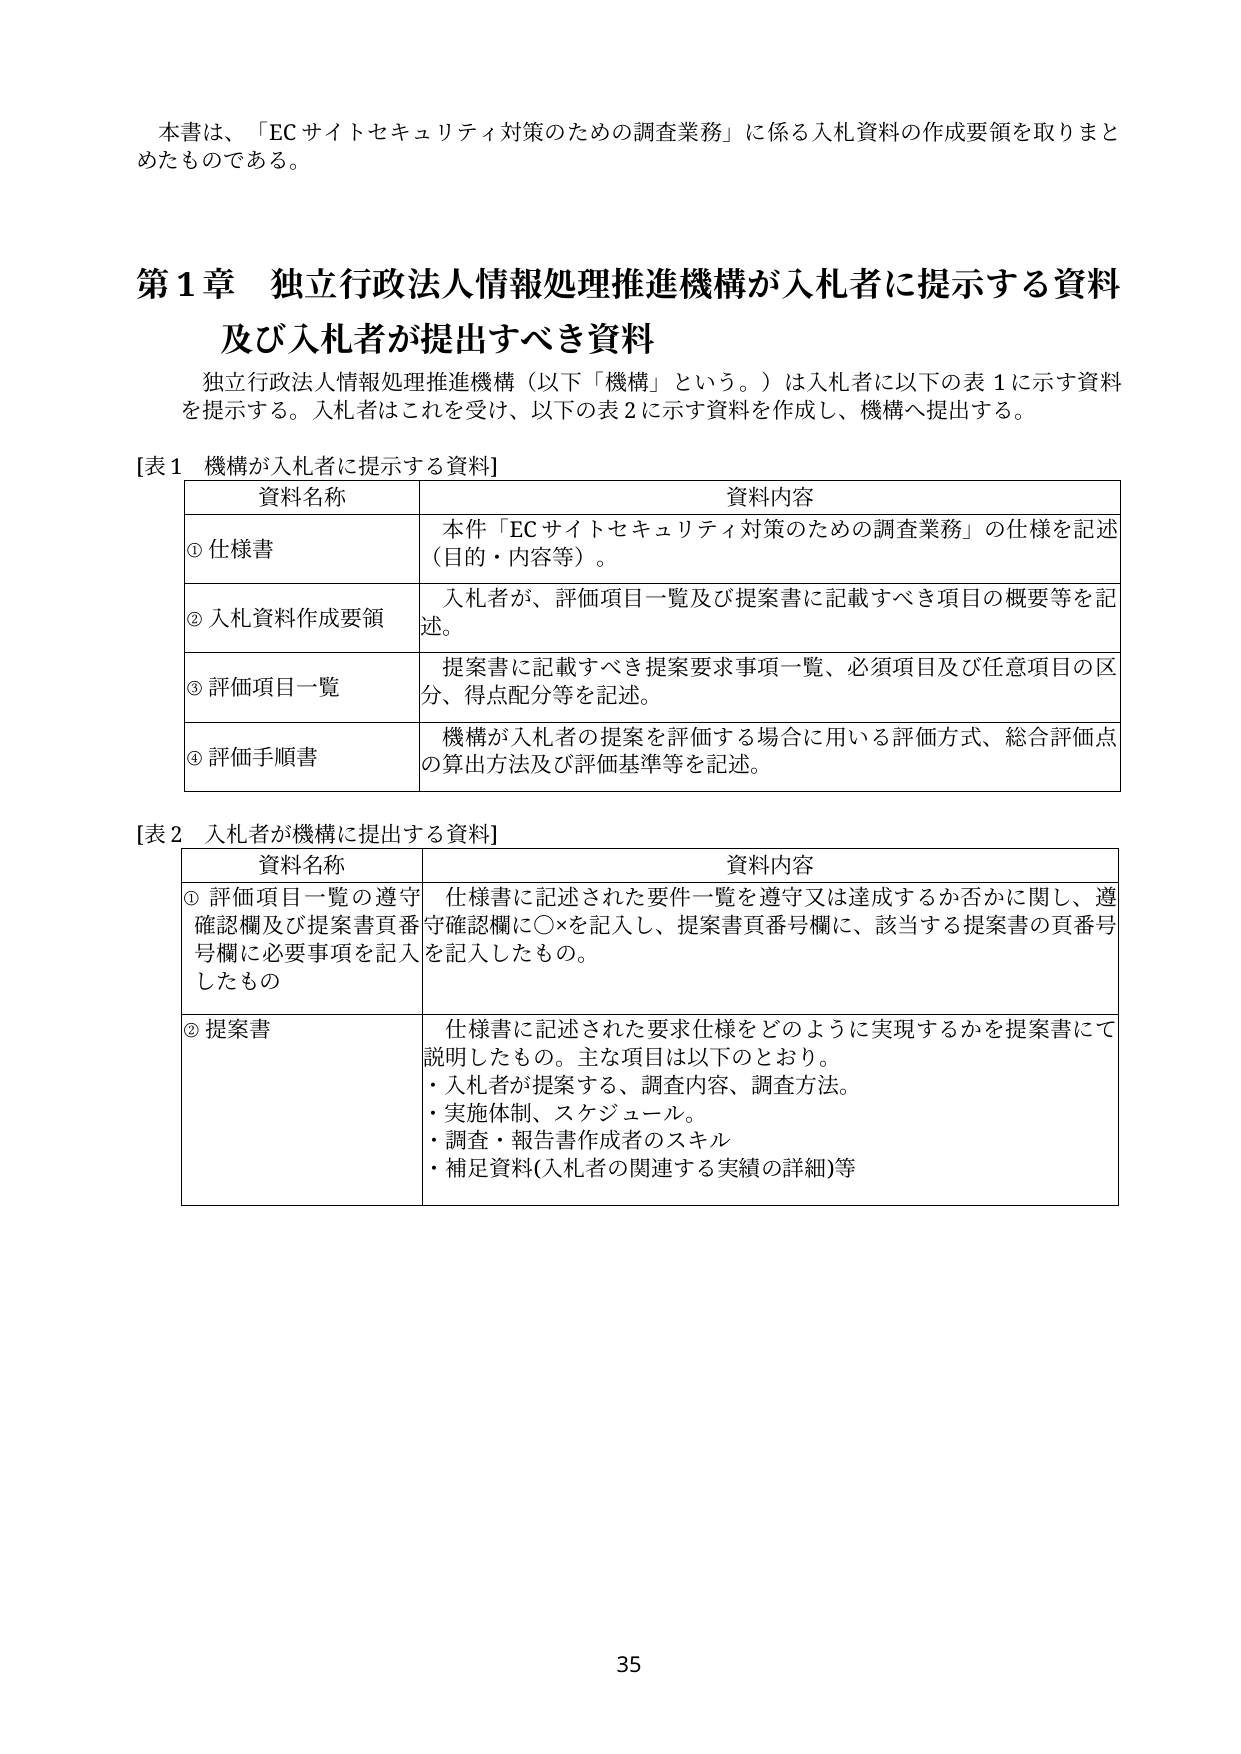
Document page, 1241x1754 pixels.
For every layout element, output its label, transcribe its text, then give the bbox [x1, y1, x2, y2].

table_cell 仕様書に記述された要件一覧を遵守又は達成するか否かに関し、遵守確認欄に○×を記入し、提案書頁番号欄に、該当する提案書の頁番号を記入したもの。 [423, 883, 1118, 1014]
table_cell ① 仕様書 [185, 515, 419, 583]
table_cell ④ 評価手順書 [185, 723, 419, 791]
table_header 資料名称 [185, 481, 419, 514]
table_cell 入札者が、評価項目一覧及び提案書に記載すべき項目の概要等を記述。 [420, 584, 1120, 652]
table_header 資料内容 [420, 481, 1120, 514]
table_header 資料内容 [423, 849, 1118, 882]
table_header 資料名称 [182, 849, 422, 882]
text [表2 入札者が機構に提出する資料] [136, 820, 1122, 848]
text [表1 機構が入札者に提示する資料] [136, 452, 1122, 480]
table_cell ① 評価項目一覧の遵守確認欄及び提案書頁番号欄に必要事項を記入したもの [182, 883, 422, 1014]
table_cell 仕様書に記述された要求仕様をどのように実現するかを提案書にて説明したもの。主な項目は以下のとおり。 ・入札者が提案する、調査内容、調査方法。 ・実施体制、スケジュール。 ・調査・報告書作成者のスキル ・補足資料(入札者の関連する実績の詳細)等 [423, 1015, 1118, 1204]
table_cell 本件「ECサイトセキュリティ対策のための調査業務」の仕様を記述（目的・内容等）。 [420, 515, 1120, 583]
text 本書は、「ECサイトセキュリティ対策のための調査業務」に係る入札資料の作成要領を取りまとめたものである。 [136, 118, 1122, 174]
table_cell ② 入札資料作成要領 [185, 584, 419, 652]
table_cell 提案書に記載すべき提案要求事項一覧、必須項目及び任意項目の区分、得点配分等を記述。 [420, 653, 1120, 722]
table_cell ② 提案書 [182, 1015, 422, 1204]
table_cell 機構が入札者の提案を評価する場合に用いる評価方式、総合評価点の算出方法及び評価基準等を記述。 [420, 723, 1120, 791]
text 独立行政法人情報処理推進機構（以下「機構」という。）は入札者に以下の表1に示す資料を提示する。入札者はこれを受け、以下の表2に示す資料を作成し、機構へ提出する。 [180, 368, 1122, 424]
text 第1章 独立行政法人情報処理推進機構が入札者に提示する資料及び入札者が提出すべき資料 [136, 258, 1122, 361]
table_cell ③ 評価項目一覧 [185, 653, 419, 722]
